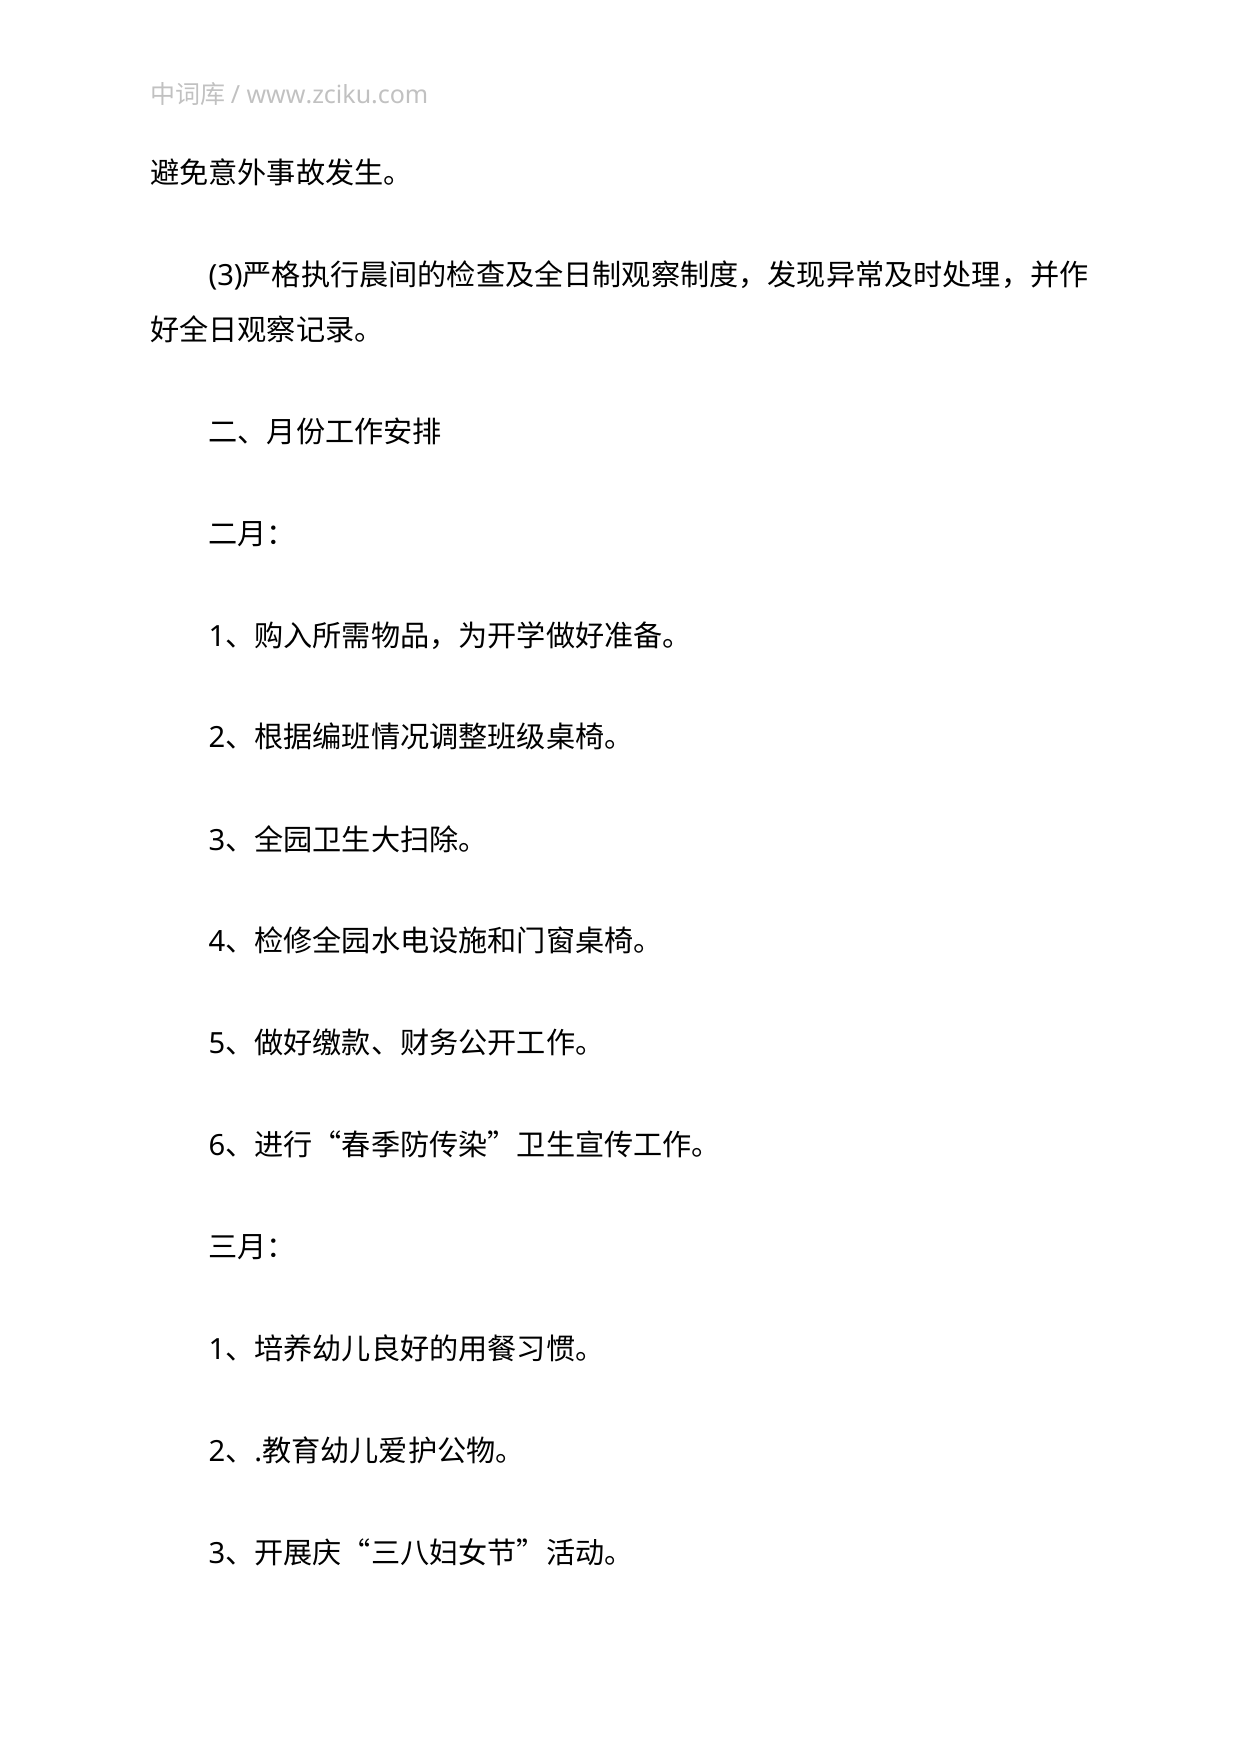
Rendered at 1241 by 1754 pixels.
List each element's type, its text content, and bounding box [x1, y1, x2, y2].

text 4、检修全园水电设施和门窗桌椅。 [150, 918, 1090, 960]
text 二月： [150, 510, 1090, 553]
text 二、月份工作安排 [150, 408, 1090, 451]
text 5、做好缴款、财务公开工作。 [150, 1020, 1090, 1062]
text 1、购入所需物品，为开学做好准备。 [150, 612, 1090, 654]
text 6、进行“春季防传染”卫生宣传工作。 [150, 1122, 1090, 1164]
text 2、.教育幼儿爱护公物。 [150, 1428, 1090, 1470]
text 3、开展庆“三八妇女节”活动。 [150, 1530, 1090, 1572]
text 3、全园卫生大扫除。 [150, 816, 1090, 858]
text (3)严格执行晨间的检查及全日制观察制度，发现异常及时处理，并作好全日观察记录。 [150, 252, 1090, 349]
text 1、培养幼儿良好的用餐习惯。 [150, 1326, 1090, 1368]
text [150, 150, 1090, 192]
text 三月： [150, 1224, 1090, 1266]
text 2、根据编班情况调整班级桌椅。 [150, 714, 1090, 756]
